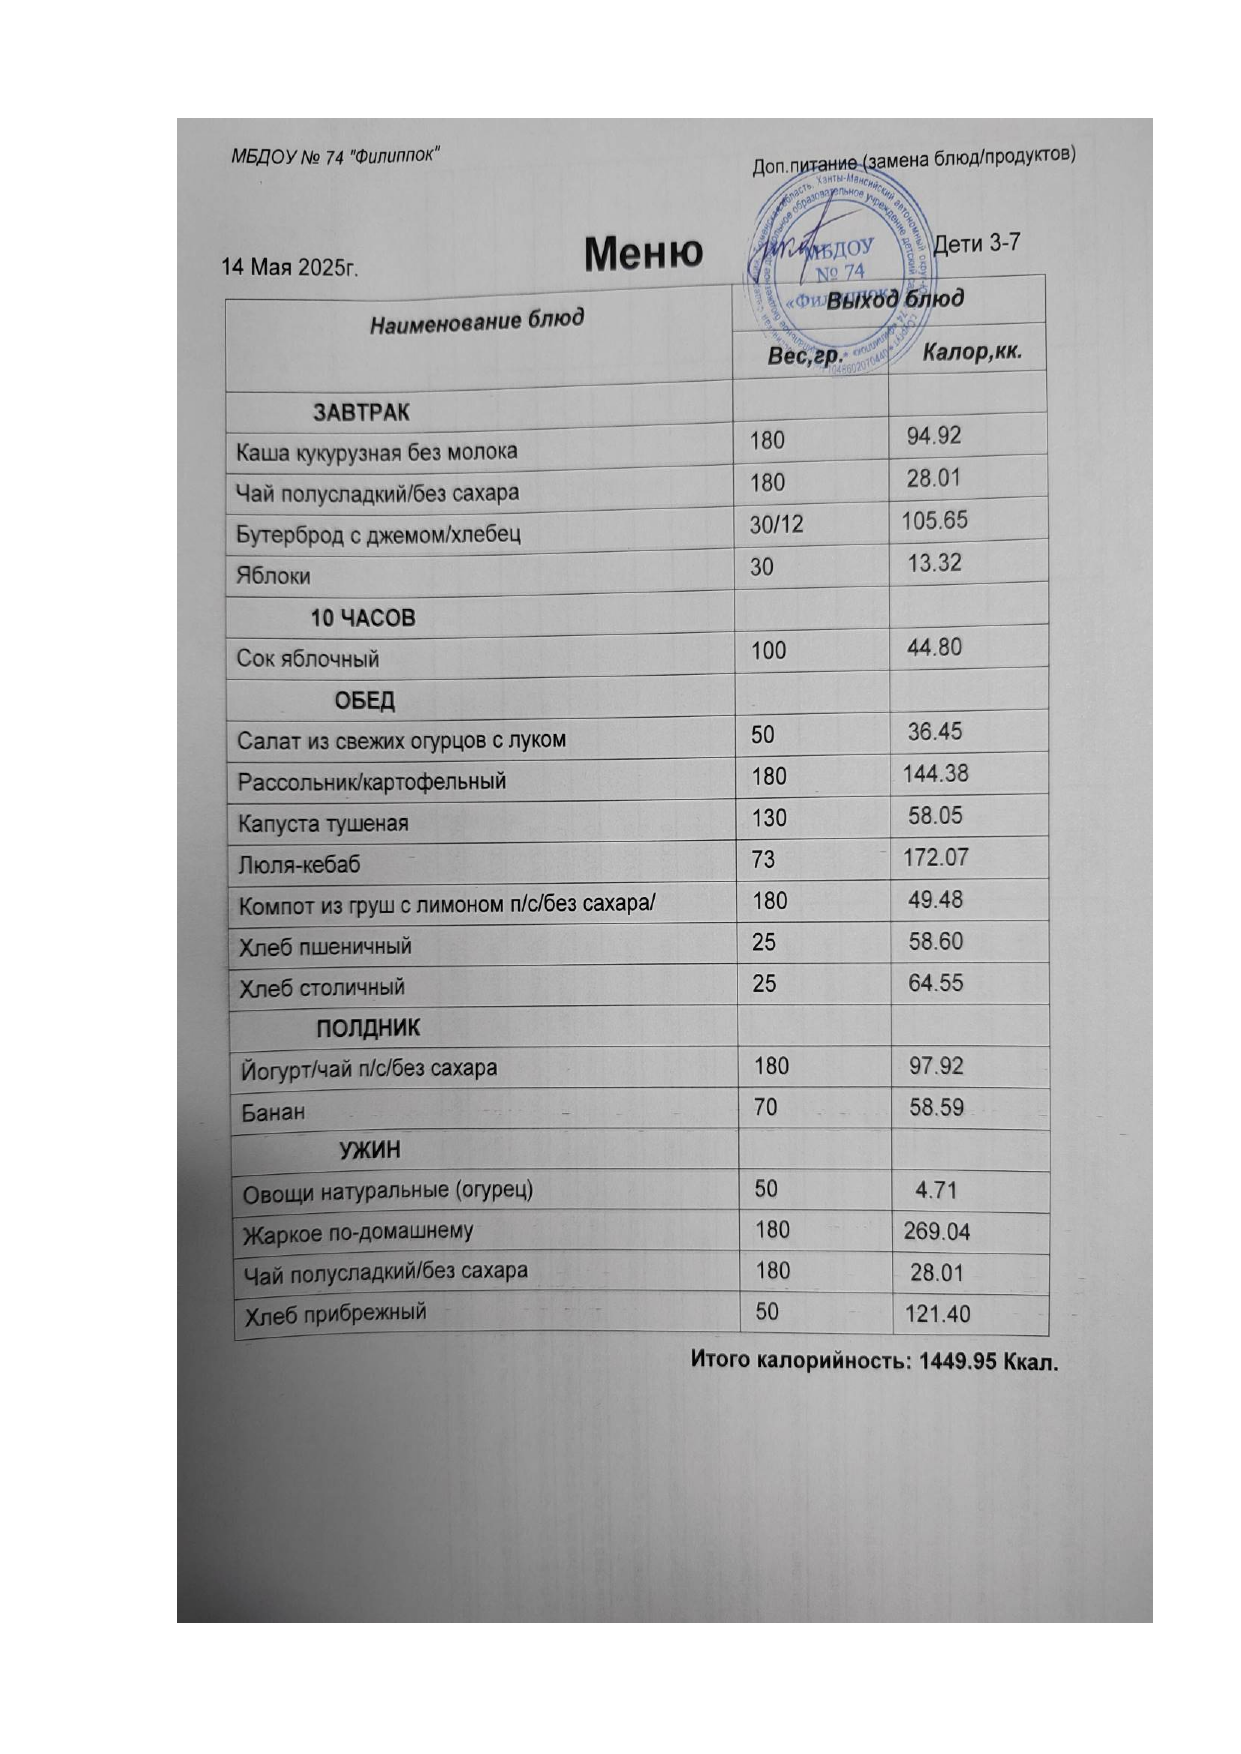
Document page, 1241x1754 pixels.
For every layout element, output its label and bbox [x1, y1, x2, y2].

picture [177, 118, 1153, 1623]
